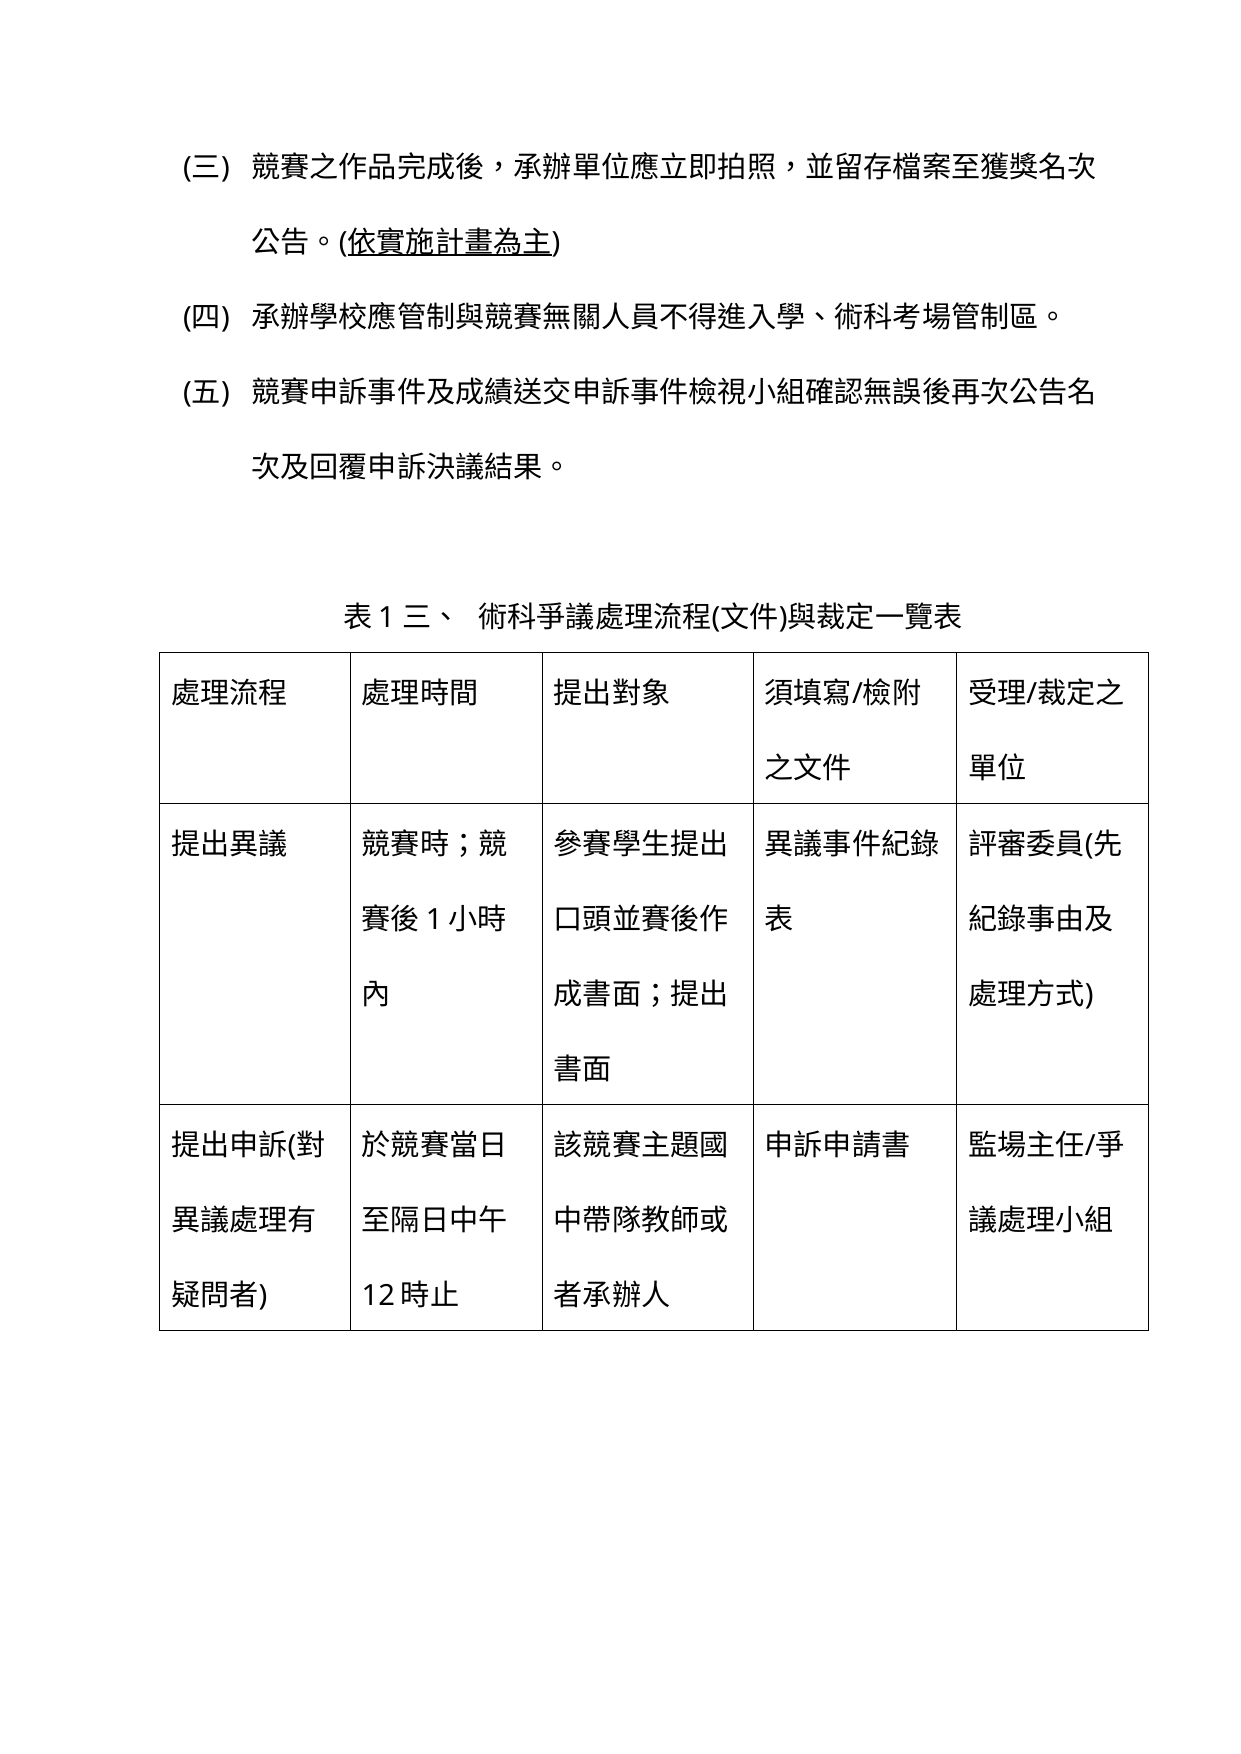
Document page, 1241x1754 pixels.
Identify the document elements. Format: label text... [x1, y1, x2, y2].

text 表1 三、 術科爭議處理流程(文件)與裁定一覽表 [183, 577, 1122, 652]
table_cell 評審委員(先紀錄事由及處理方式) [957, 804, 1148, 1104]
table_cell 於競賽當日至隔日中午12時止 [351, 1105, 542, 1330]
table_cell 提出申訴(對異議處理有疑問者) [160, 1105, 350, 1330]
table_cell 提出異議 [160, 804, 350, 1104]
table_cell 申訴申請書 [754, 1105, 956, 1330]
table_cell 該競賽主題國中帶隊教師或者承辦人 [543, 1105, 753, 1330]
table_cell 競賽時；競賽後1小時內 [351, 804, 542, 1104]
table_header 處理時間 [351, 653, 542, 803]
table_header 受理/裁定之單位 [957, 653, 1148, 803]
table_cell 異議事件紀錄表 [754, 804, 956, 1104]
list 競賽之作品完成後，承辦單位應立即拍照，並留存檔案至獲獎名次公告。(依實施計畫為主) [183, 127, 1122, 277]
table_cell 參賽學生提出口頭並賽後作成書面；提出書面 [543, 804, 753, 1104]
table_cell 監場主任/爭議處理小組 [957, 1105, 1148, 1330]
list 承辦學校應管制與競賽無關人員不得進入學、術科考場管制區。 [183, 277, 1122, 352]
table_header 須填寫/檢附之文件 [754, 653, 956, 803]
table_header 處理流程 [160, 653, 350, 803]
list 競賽申訴事件及成績送交申訴事件檢視小組確認無誤後再次公告名次及回覆申訴決議結果。 [183, 352, 1122, 502]
table_header 提出對象 [543, 653, 753, 803]
